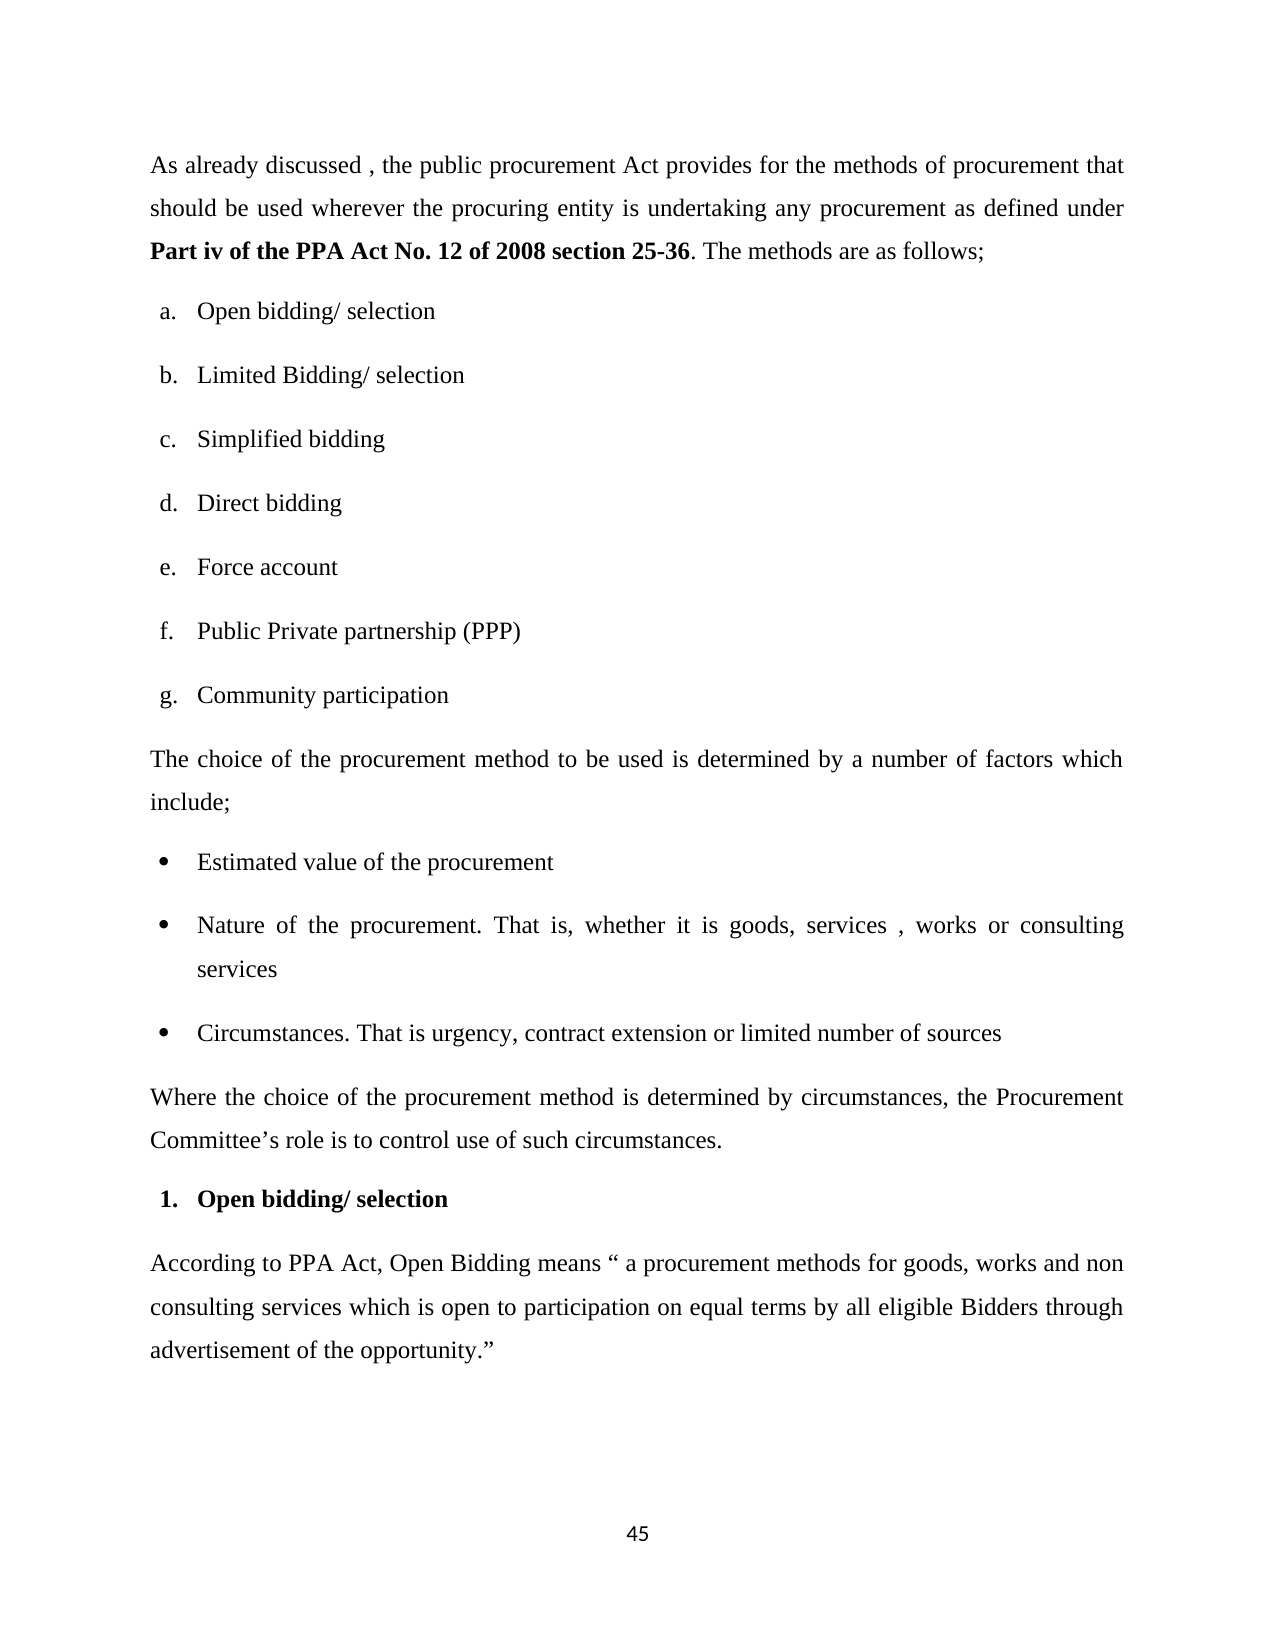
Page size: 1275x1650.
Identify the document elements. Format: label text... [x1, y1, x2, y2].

list Nature of the procurement. That is, whether it is goods, services , works or consulting services [159, 911, 1125, 982]
text The choice of the procurement method to be used is determined by a number of factors which include; [150, 744, 1125, 816]
list Circumstances. That is urgency, contract extension or limited number of sources [159, 1018, 1125, 1046]
list Limited Bidding/ selection [159, 360, 1125, 389]
list Direct bidding [159, 488, 1125, 517]
list Simplified bidding [159, 424, 1125, 453]
list Force account [159, 552, 1125, 581]
list Public Private partnership (PPP) [159, 616, 1125, 644]
list Estimated value of the procurement [159, 847, 1125, 875]
text According to PPA Act, Open Bidding means “ a procurement methods for goods, works and non consulting services which is open to participation on equal terms by all eligible Bidders through advertisement of the opportunity.” [150, 1248, 1125, 1363]
list Open bidding/ selection [159, 1184, 1125, 1213]
text Where the choice of the procurement method is determined by circumstances, the Procurement Committee’s role is to control use of such circumstances. [150, 1082, 1125, 1153]
list Open bidding/ selection [159, 296, 1125, 325]
text As already discussed , the public procurement Act provides for the methods of procurement that should be used wherever the procuring entity is undertaking any procurement as defined under Part iv of the PPA Act No. 12 of 2008 section 25-36. The methods are as follows; [150, 150, 1125, 265]
list Community participation [159, 680, 1125, 708]
